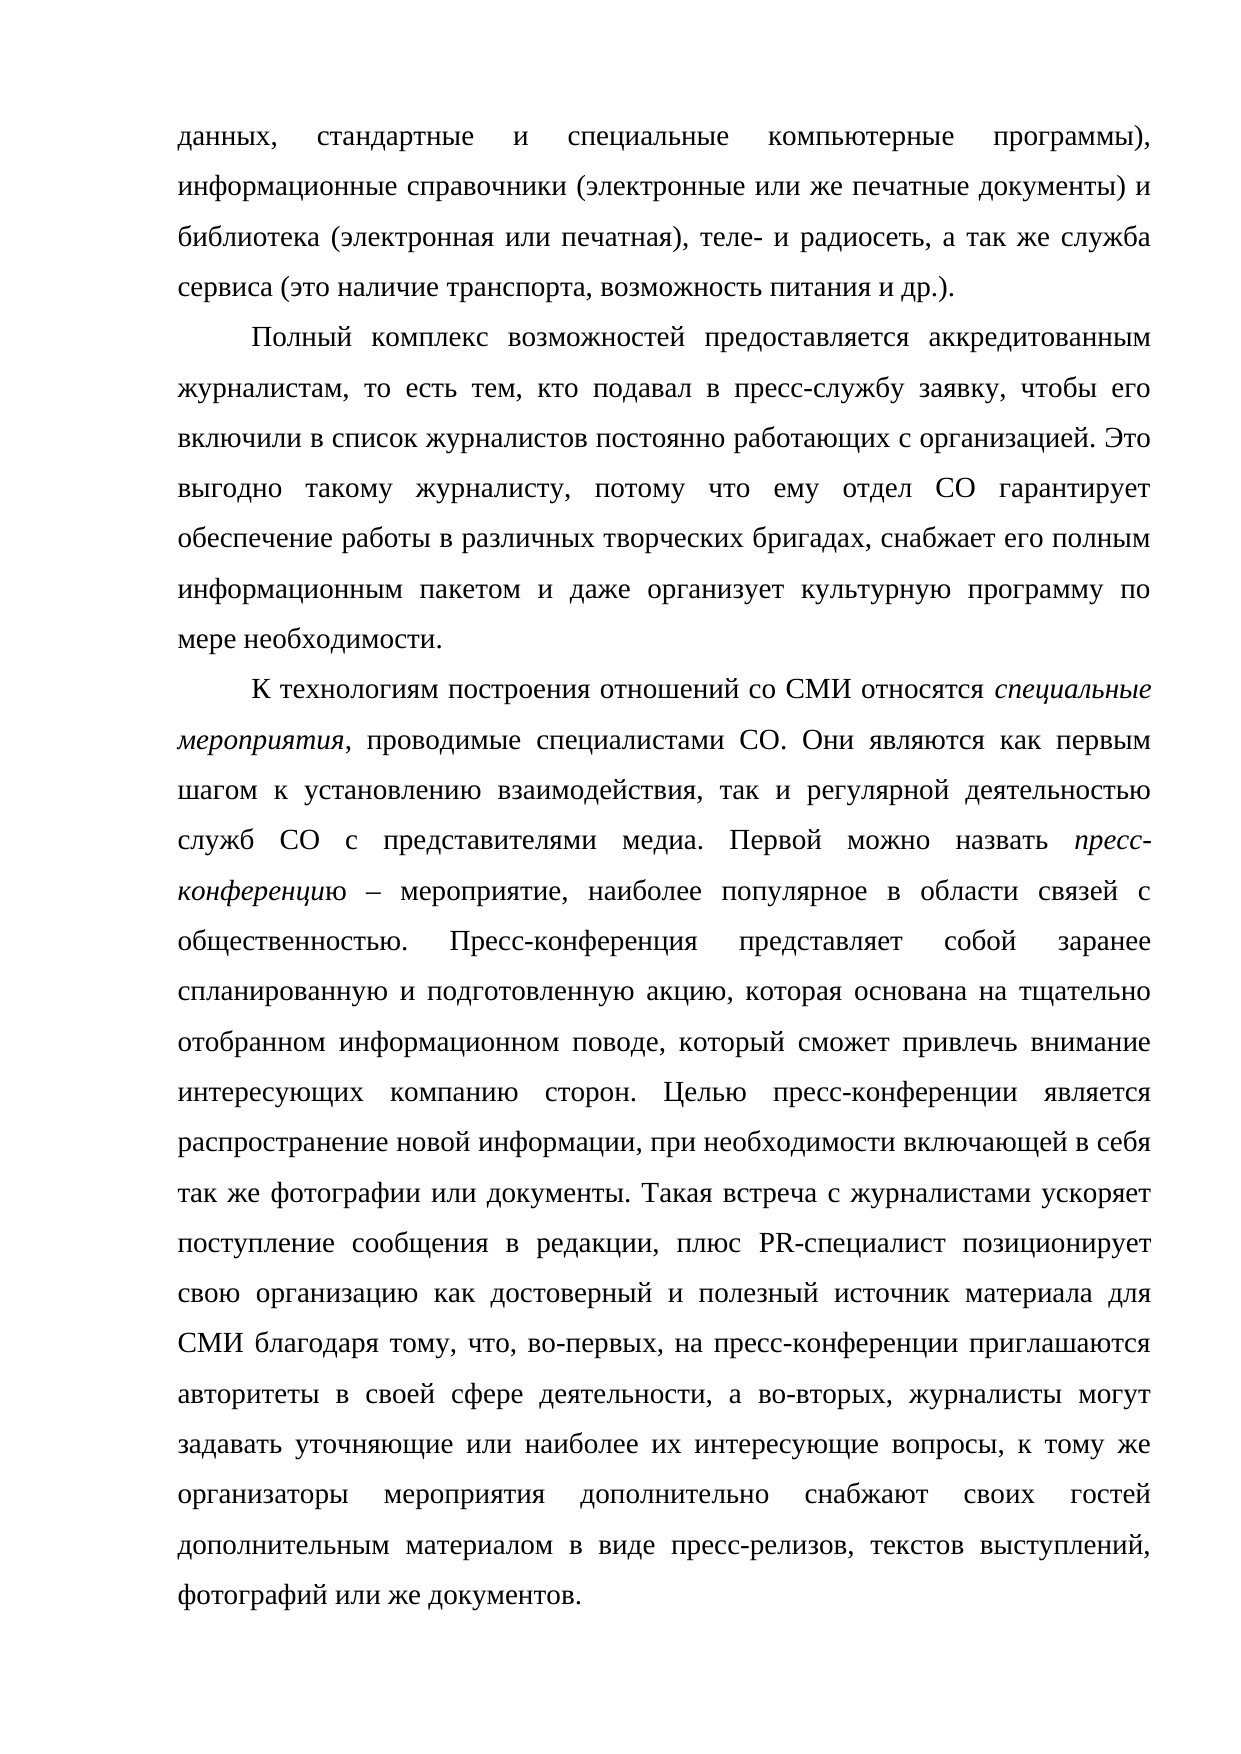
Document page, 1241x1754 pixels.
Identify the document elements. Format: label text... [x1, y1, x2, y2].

text К технологиям построения отношений со СМИ относятся специальные мероприятия, проводимые специалистами СО. Они являются как первым шагом к установлению взаимодействия, так и регулярной деятельностью служб СО с представителями медиа. Первой можно назвать пресс-конференцию – мероприятие, наиболее популярное в области связей с общественностью. Пресс-конференция представляет собой заранее спланированную и подготовленную акцию, которая основана на тщательно отобранном информационном поводе, который сможет привлечь внимание интересующих компанию сторон. Целью пресс-конференции является распространение новой информации, при необходимости включающей в себя так же фотографии или документы. Такая встреча с журналистами ускоряет поступление сообщения в редакции, плюс PR-специалист позиционирует свою организацию как достоверный и полезный источник материала для СМИ благодаря тому, что, во-первых, на пресс-конференции приглашаются авторитеты в своей сфере деятельности, а во-вторых, журналисты могут задавать уточняющие или наиболее их интересующие вопросы, к тому же организаторы мероприятия дополнительно снабжают своих гостей дополнительным материалом в виде пресс-релизов, текстов выступлений, фотографий или же документов. [177, 672, 1152, 1611]
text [177, 118, 1152, 303]
text Полный комплекс возможностей предоставляется аккредитованным журналистам, то есть тем, кто подавал в пресс-службу заявку, чтобы его включили в список журналистов постоянно работающих с организацией. Это выгодно такому журналисту, потому что ему отдел СО гарантирует обеспечение работы в различных творческих бригадах, снабжает его полным информационным пакетом и даже организует культурную программу по мере необходимости. [177, 319, 1152, 655]
